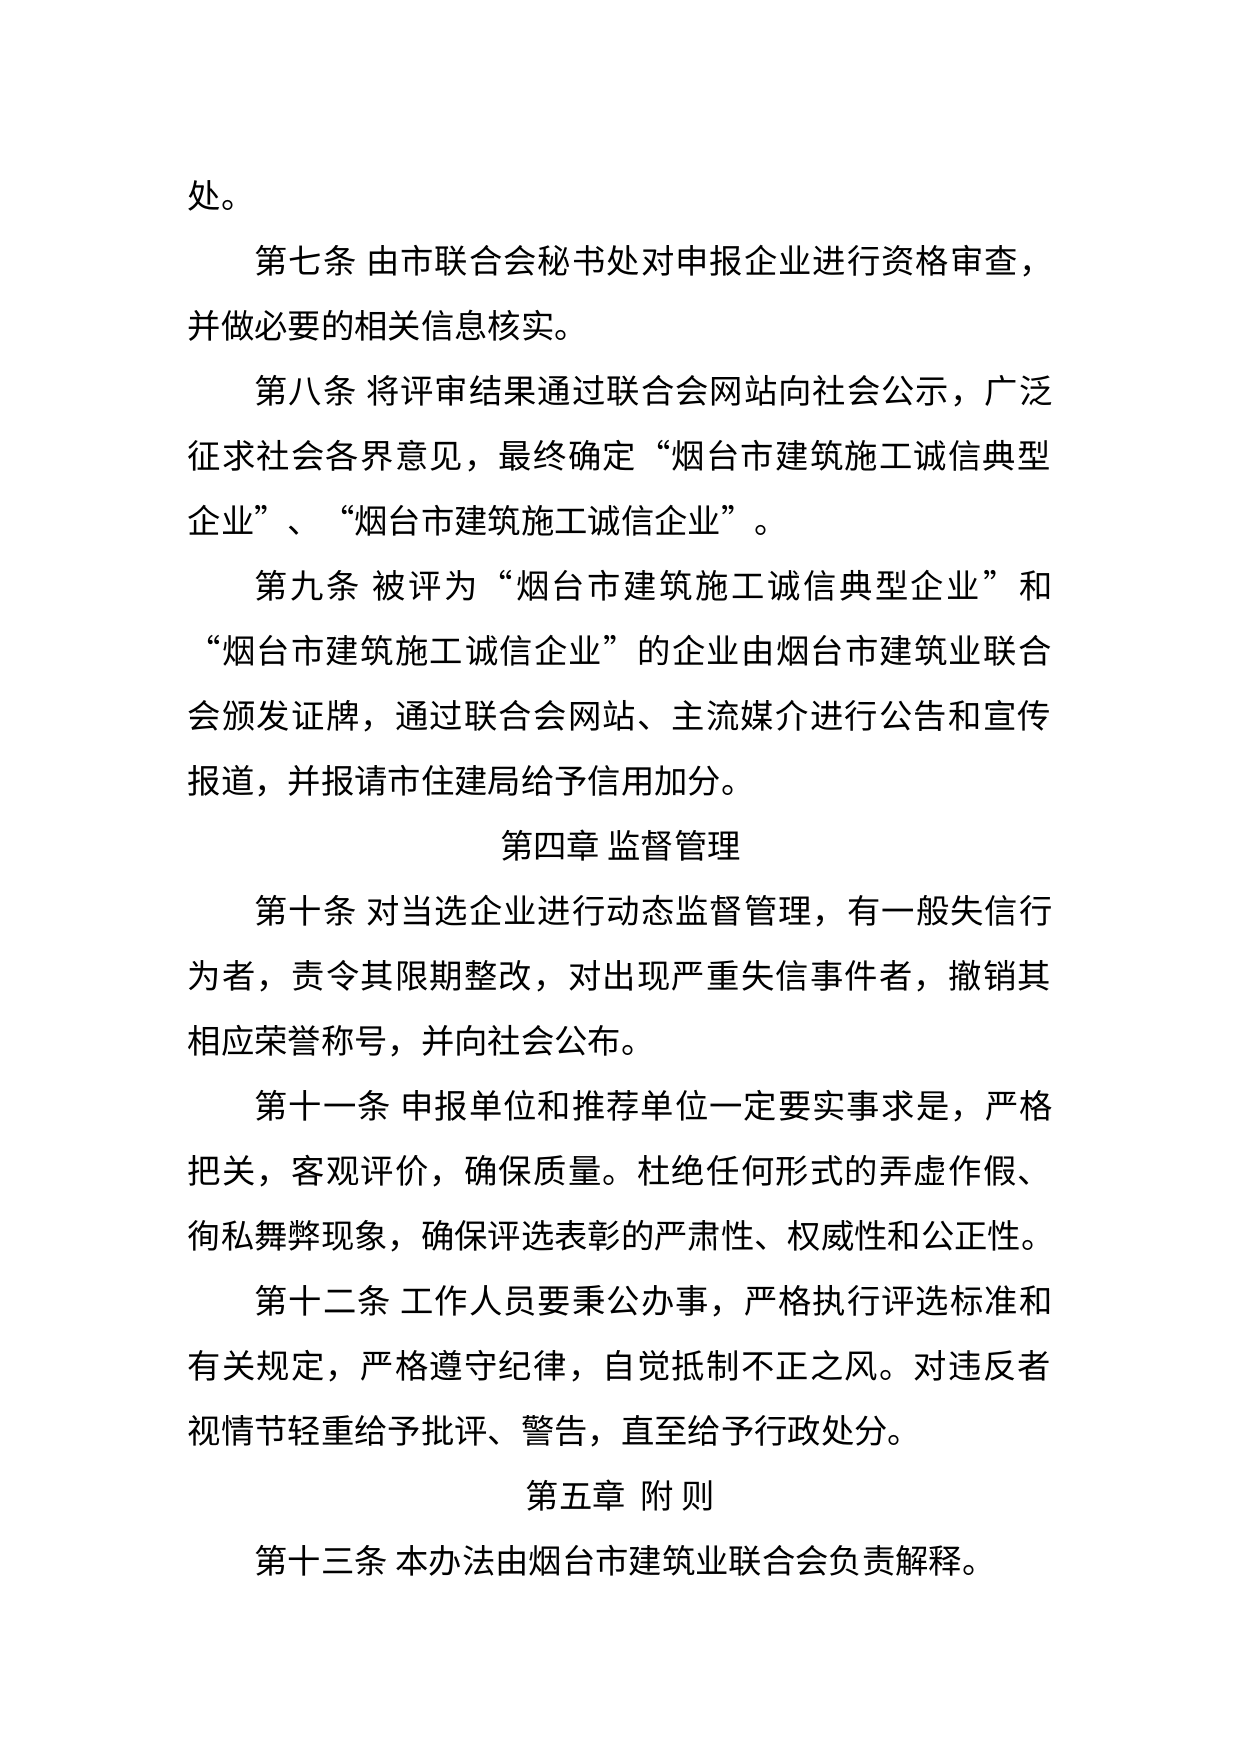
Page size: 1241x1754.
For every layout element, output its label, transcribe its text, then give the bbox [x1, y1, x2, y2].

text 第十一条 申报单位和推荐单位一定要实事求是，严格把关，客观评价，确保质量。杜绝任何形式的弄虚作假、徇私舞弊现象，确保评选表彰的严肃性、权威性和公正性。 [187, 1072, 1053, 1267]
text 第九条 被评为“烟台市建筑施工诚信典型企业”和“烟台市建筑施工诚信企业”的企业由烟台市建筑业联合会颁发证牌，通过联合会网站、主流媒介进行公告和宣传报道，并报请市住建局给予信用加分。 [187, 552, 1053, 812]
text 第八条 将评审结果通过联合会网站向社会公示，广泛征求社会各界意见，最终确定“烟台市建筑施工诚信典型企业”、“烟台市建筑施工诚信企业”。 [187, 357, 1053, 552]
text 第五章 附 则 [187, 1462, 1053, 1527]
text 第七条 由市联合会秘书处对申报企业进行资格审查，并做必要的相关信息核实。 [187, 227, 1053, 357]
text 第十三条 本办法由烟台市建筑业联合会负责解释。 [187, 1527, 1053, 1592]
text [187, 162, 1053, 227]
text 第十条 对当选企业进行动态监督管理，有一般失信行为者，责令其限期整改，对出现严重失信事件者，撤销其相应荣誉称号，并向社会公布。 [187, 877, 1053, 1072]
text 第四章 监督管理 [187, 812, 1053, 877]
text 第十二条 工作人员要秉公办事，严格执行评选标准和有关规定，严格遵守纪律，自觉抵制不正之风。对违反者，视情节轻重给予批评、警告，直至给予行政处分。 [187, 1267, 1053, 1462]
